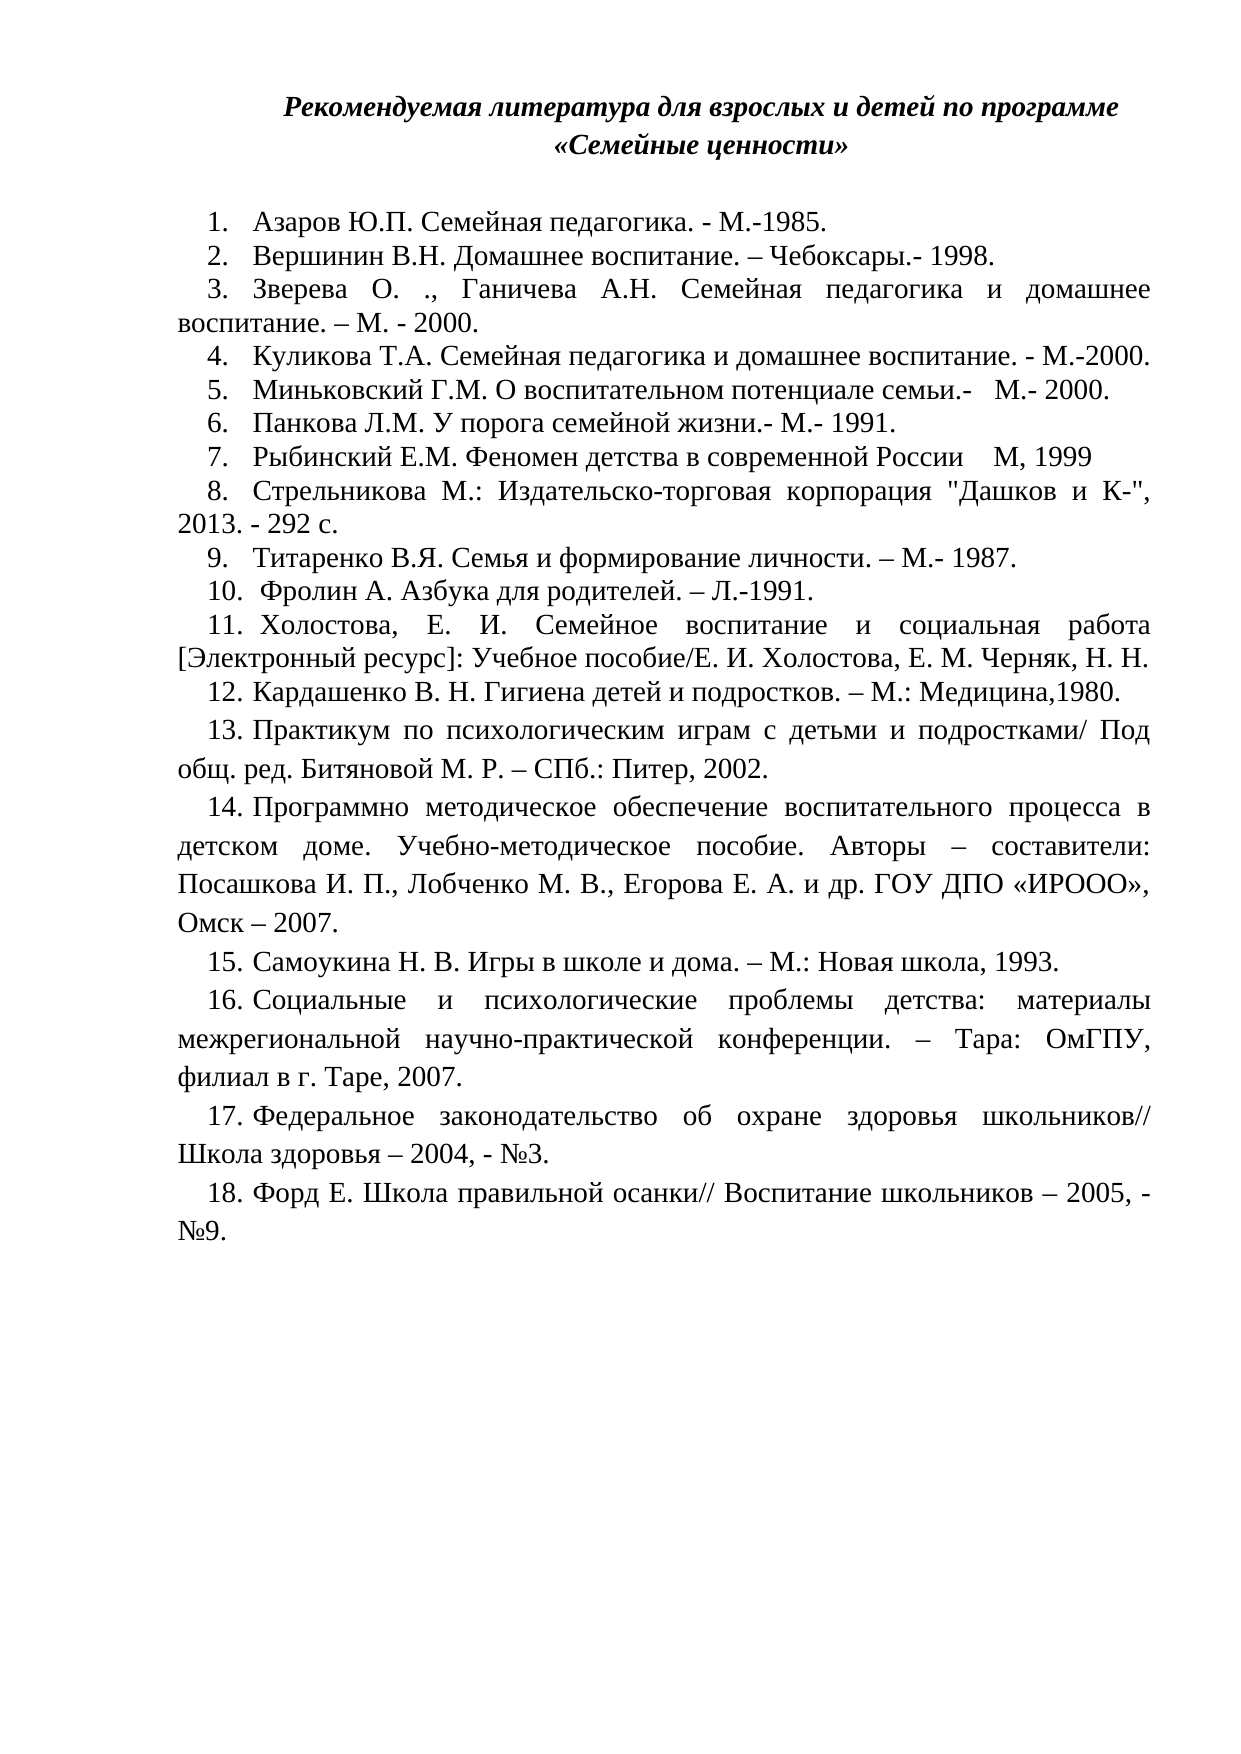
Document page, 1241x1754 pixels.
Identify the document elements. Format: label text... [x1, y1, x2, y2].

list Миньковский Г.М. О воспитательном потенциале семьи.- М.- 2000. [177, 372, 1152, 406]
text «Семейные ценности» [177, 127, 1152, 161]
list Самоукина Н. В. Игры в школе и дома. – М.: Новая школа, 1993. [177, 944, 1152, 977]
list Панкова Л.М. У порога семейной жизни.- М.- 1991. [177, 406, 1152, 439]
list Вершинин В.Н. Домашнее воспитание. – Чебоксары.- 1998. [177, 238, 1152, 271]
list Социальные и психологические проблемы детства: материалы межрегиональной научно-практической конференции. – Тара: ОмГПУ, филиал в г. Таре, 2007. [177, 982, 1152, 1093]
list Зверева О. ., Ганичева А.Н. Семейная педагогика и домашнее воспитание. – М. - 2000. [177, 271, 1152, 338]
list Холостова, Е. И. Семейное воспитание и социальная работа [Электронный ресурс]: Учебное пособие/Е. И. Холостова, Е. М. Черняк, Н. Н. [177, 607, 1152, 674]
list Титаренко В.Я. Семья и формирование личности. – М.- 1987. [177, 540, 1152, 573]
list Федеральное законодательство об охране здоровья школьников// Школа здоровья – 2004, - №3. [177, 1098, 1152, 1170]
list Азаров Ю.П. Семейная педагогика. - М.-1985. [177, 204, 1152, 238]
list Программно методическое обеспечение воспитательного процесса в детском доме. Учебно-методическое пособие. Авторы – составители: Посашкова И. П., Лобченко М. В., Егорова Е. А. и др. ГОУ ДПО «ИРООО», Омск – 2007. [177, 789, 1152, 939]
list Фролин А. Азбука для родителей. – Л.-1991. [177, 573, 1152, 607]
list Рыбинский Е.М. Феномен детства в современной России М, 1999 [177, 439, 1152, 473]
text Рекомендуемая литература для взрослых и детей по программе [177, 89, 1152, 122]
list Стрельникова М.: Издательско-торговая корпорация "Дашков и К-", 2013. - 292 с. [177, 473, 1152, 540]
list Куликова Т.А. Семейная педагогика и домашнее воспитание. - М.-2000. [177, 338, 1152, 372]
list Практикум по психологическим играм с детьми и подростками/ Под общ. ред. Битяновой М. Р. – СПб.: Питер, 2002. [177, 712, 1152, 784]
list Кардашенко В. Н. Гигиена детей и подростков. – М.: Медицина,1980. [177, 674, 1152, 707]
list Форд Е. Школа правильной осанки// Воспитание школьников – 2005, - №9. [177, 1175, 1152, 1247]
